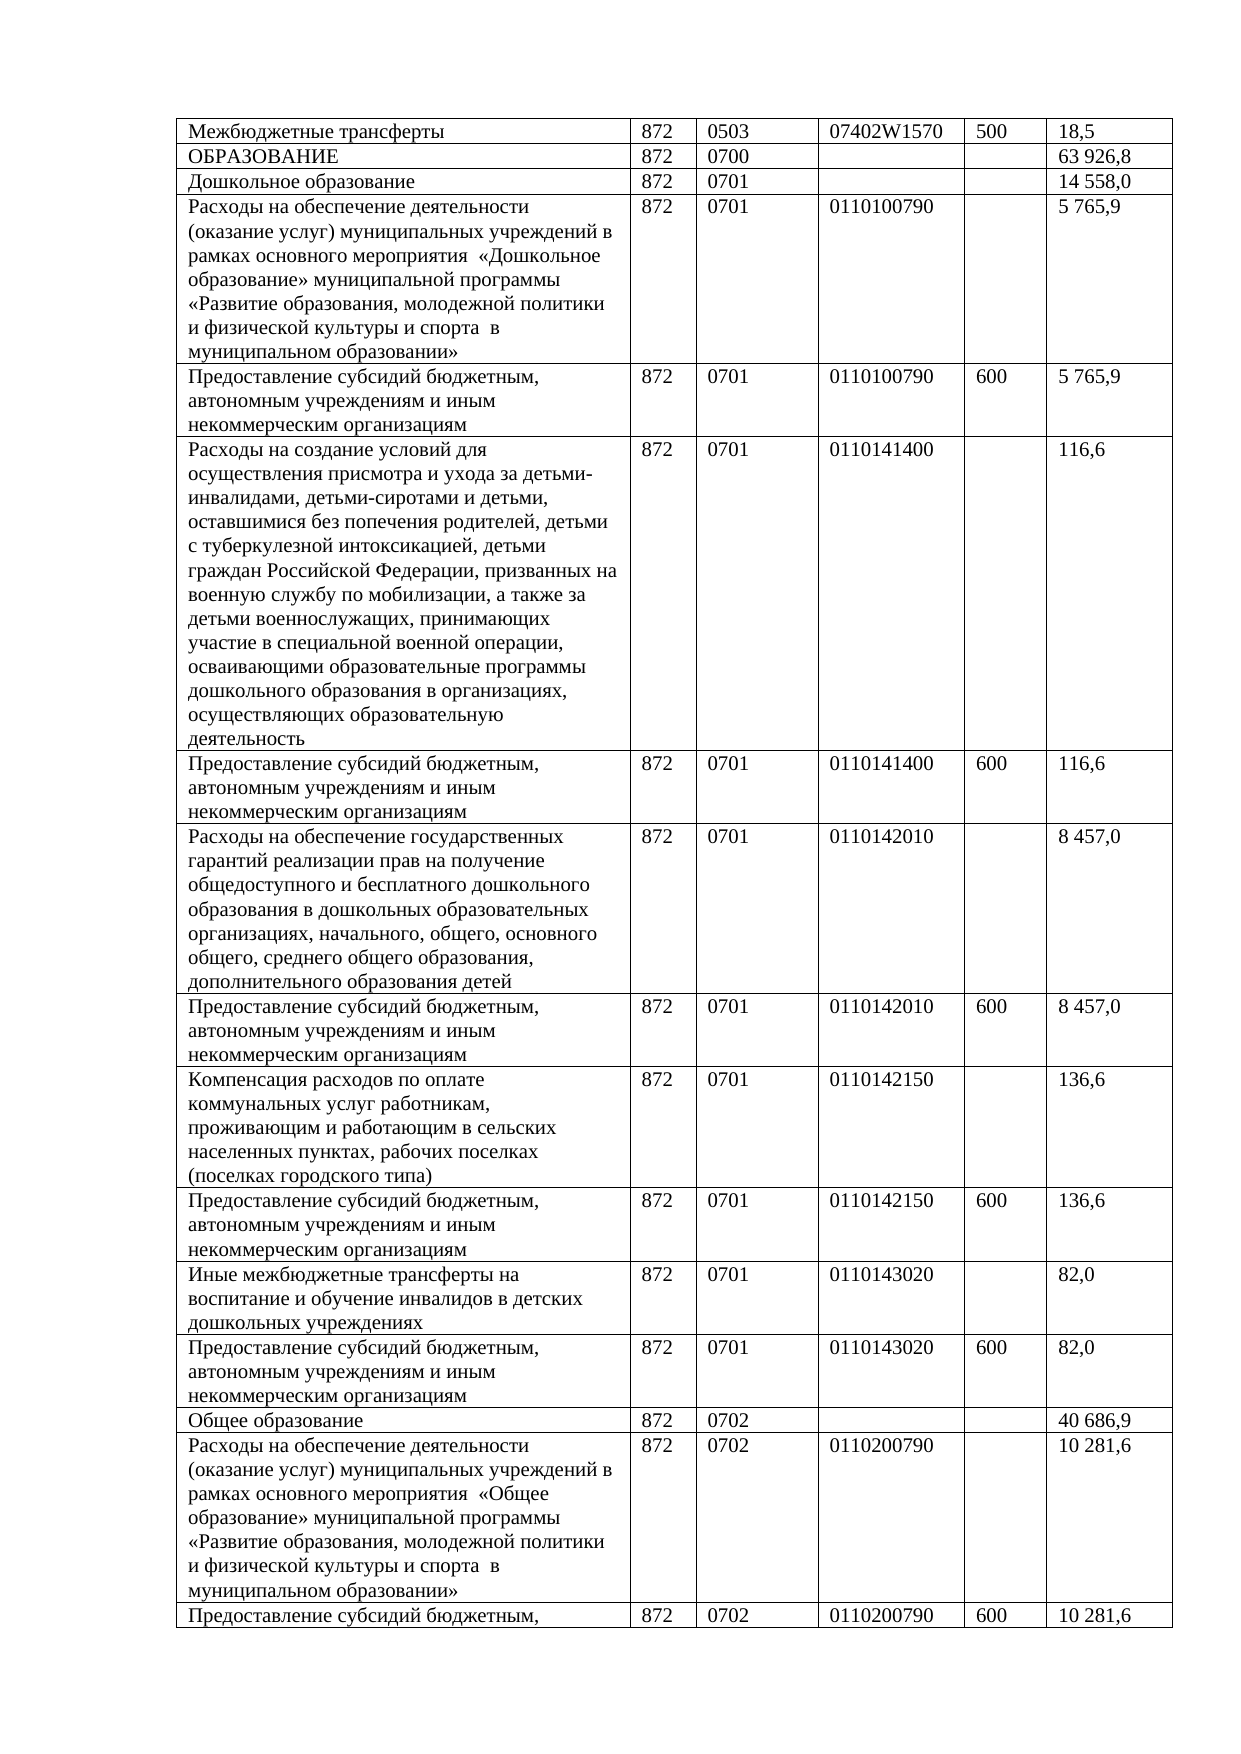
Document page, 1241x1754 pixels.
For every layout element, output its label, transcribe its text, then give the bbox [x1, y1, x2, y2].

table_cell 82,0 [1047, 1335, 1172, 1407]
table_cell [965, 1262, 1046, 1334]
table_cell [965, 824, 1046, 993]
table_cell 0702 [697, 1433, 818, 1602]
table_cell [965, 1067, 1046, 1187]
table_cell 63 926,8 [1047, 144, 1172, 168]
table_cell 0701 [697, 1335, 818, 1407]
table_cell ОБРАЗОВАНИЕ [177, 144, 630, 168]
table_cell 5 765,9 [1047, 195, 1172, 363]
table_cell 872 [631, 1408, 696, 1432]
table_cell 14 558,0 [1047, 169, 1172, 193]
table_cell 872 [631, 119, 696, 143]
table_cell 600 [965, 1188, 1046, 1261]
table_cell 0701 [697, 1067, 818, 1187]
table_cell 10 281,6 [1047, 1433, 1172, 1602]
table_cell 600 [965, 1335, 1046, 1407]
table_cell 0110142150 [819, 1188, 964, 1261]
table_cell 872 [631, 824, 696, 993]
table_cell Расходы на обеспечение государственных гарантий реализации прав на получение общедоступного и бесплатного дошкольного образования в дошкольных образовательных организациях, начального, общего, основного общего, среднего общего образования, дополнительного образования детей [177, 824, 630, 993]
table_cell Расходы на обеспечение деятельности (оказание услуг) муниципальных учреждений в рамках основного мероприятия «Дошкольное образование» муниципальной программы «Развитие образования, молодежной политики и физической культуры и спорта в муниципальном образовании» [177, 195, 630, 363]
table_cell [965, 195, 1046, 363]
table_cell 18,5 [1047, 119, 1172, 143]
table_cell 136,6 [1047, 1188, 1172, 1261]
table_cell 600 [965, 364, 1046, 436]
table_cell 872 [631, 144, 696, 168]
table_cell 0110142150 [819, 1067, 964, 1187]
table_cell 872 [631, 1262, 696, 1334]
table_cell 0110143020 [819, 1262, 964, 1334]
table_cell 872 [631, 1335, 696, 1407]
table_cell [965, 169, 1046, 193]
table_cell 0503 [697, 119, 818, 143]
table_cell 0110143020 [819, 1335, 964, 1407]
table_cell 0110142010 [819, 824, 964, 993]
table_cell 0701 [697, 437, 818, 750]
table_cell Предоставление субсидий бюджетным, автономным учреждениям и иным некоммерческим организациям [177, 994, 630, 1066]
table_cell 500 [965, 119, 1046, 143]
table_cell 600 [965, 994, 1046, 1066]
table_cell Компенсация расходов по оплате коммунальных услуг работникам, проживающим и работающим в сельских населенных пунктах, рабочих поселках (поселках городского типа) [177, 1067, 630, 1187]
table_cell 0701 [697, 169, 818, 193]
table_cell [965, 1408, 1046, 1432]
table_cell [819, 144, 964, 168]
table_cell Предоставление субсидий бюджетным, автономным учреждениям и иным некоммерческим организациям [177, 364, 630, 436]
table_cell 872 [631, 169, 696, 193]
table_cell Расходы на обеспечение деятельности (оказание услуг) муниципальных учреждений в рамках основного мероприятия «Общее образование» муниципальной программы «Развитие образования, молодежной политики и физической культуры и спорта в муниципальном образовании» [177, 1433, 630, 1602]
table_cell 0701 [697, 1188, 818, 1261]
table_cell Предоставление субсидий бюджетным, автономным учреждениям и иным некоммерческим организациям [177, 1188, 630, 1261]
table_cell 872 [631, 195, 696, 363]
table_cell [965, 1433, 1046, 1602]
table_cell 600 [965, 751, 1046, 823]
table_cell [177, 1603, 630, 1627]
table_cell 10 281,6 [1047, 1603, 1172, 1627]
table_cell 872 [631, 437, 696, 750]
table_cell 8 457,0 [1047, 994, 1172, 1066]
table_cell [819, 169, 964, 193]
table_cell 0701 [697, 751, 818, 823]
table_cell 872 [631, 1433, 696, 1602]
table_cell 872 [631, 1603, 696, 1627]
table_cell 0701 [697, 195, 818, 363]
table_cell 0110141400 [819, 437, 964, 750]
table_cell 600 [965, 1603, 1046, 1627]
table_cell 5 765,9 [1047, 364, 1172, 436]
table_cell 116,6 [1047, 751, 1172, 823]
table_cell Общее образование [177, 1408, 630, 1432]
table_cell 0110100790 [819, 195, 964, 363]
table_cell 0701 [697, 364, 818, 436]
table_cell 0110141400 [819, 751, 964, 823]
table_cell 116,6 [1047, 437, 1172, 750]
table_cell 8 457,0 [1047, 824, 1172, 993]
table_cell 0110200790 [819, 1603, 964, 1627]
table_cell 872 [631, 751, 696, 823]
table_cell 0110100790 [819, 364, 964, 436]
table_cell 0701 [697, 994, 818, 1066]
table_cell Иные межбюджетные трансферты на воспитание и обучение инвалидов в детских дошкольных учреждениях [177, 1262, 630, 1334]
table_cell 872 [631, 1188, 696, 1261]
table_cell [965, 437, 1046, 750]
table_cell 872 [631, 1067, 696, 1187]
table_cell Предоставление субсидий бюджетным, автономным учреждениям и иным некоммерческим организациям [177, 751, 630, 823]
table_cell [965, 144, 1046, 168]
table_cell Межбюджетные трансферты [177, 119, 630, 143]
table_cell [819, 1408, 964, 1432]
table_cell 136,6 [1047, 1067, 1172, 1187]
table_cell Предоставление субсидий бюджетным, автономным учреждениям и иным некоммерческим организациям [177, 1335, 630, 1407]
table_cell 0700 [697, 144, 818, 168]
table_cell 40 686,9 [1047, 1408, 1172, 1432]
table_cell Расходы на создание условий для осуществления присмотра и ухода за детьми-инвалидами, детьми-сиротами и детьми, оставшимися без попечения родителей, детьми с туберкулезной интоксикацией, детьми граждан Российской Федерации, призванных на военную службу по мобилизации, а также за детьми военнослужащих, принимающих участие в специальной военной операции, осваивающими образовательные программы дошкольного образования в организациях, осуществляющих образовательную деятельность [177, 437, 630, 750]
table_cell 872 [631, 364, 696, 436]
table_cell 0702 [697, 1603, 818, 1627]
table_cell 0701 [697, 824, 818, 993]
table_cell 0702 [697, 1408, 818, 1432]
table_cell 07402W1570 [819, 119, 964, 143]
table_cell 872 [631, 994, 696, 1066]
table_cell 0110142010 [819, 994, 964, 1066]
table_cell 0110200790 [819, 1433, 964, 1602]
table_cell 82,0 [1047, 1262, 1172, 1334]
table_cell Дошкольное образование [177, 169, 630, 193]
table_cell 0701 [697, 1262, 818, 1334]
